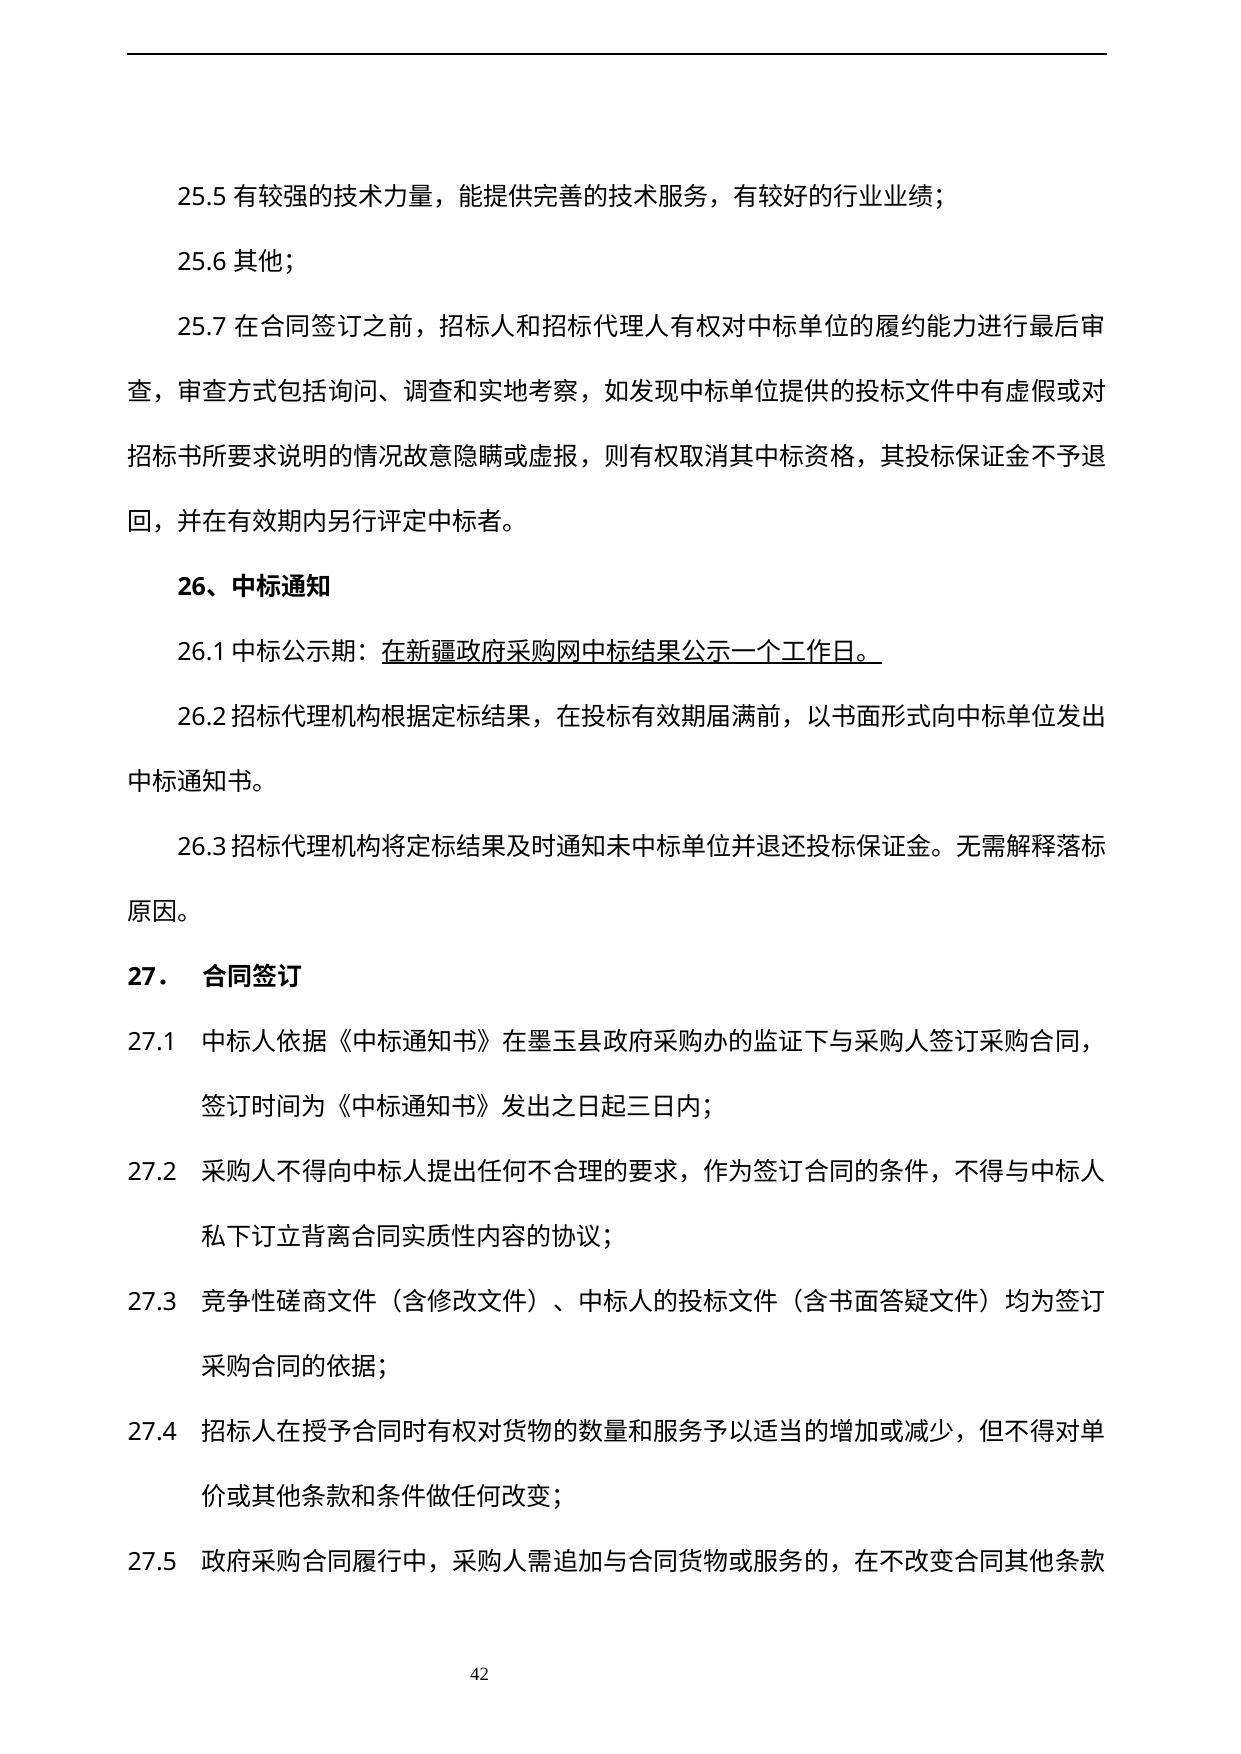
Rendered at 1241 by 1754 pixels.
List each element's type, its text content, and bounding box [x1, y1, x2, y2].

text 26、中标通知 [127, 552, 1107, 617]
text 25.5 有较强的技术力量，能提供完善的技术服务，有较好的行业业绩； [127, 162, 1107, 227]
text 27.3 竞争性磋商文件（含修改文件）、中标人的投标文件（含书面答疑文件）均为签订采购合同的依据； [127, 1267, 1107, 1397]
text 26.3招标代理机构将定标结果及时通知未中标单位并退还投标保证金。无需解释落标原因。 [127, 812, 1107, 942]
text 27． 合同签订 [127, 942, 1107, 1007]
text 27.2 采购人不得向中标人提出任何不合理的要求，作为签订合同的条件，不得与中标人私下订立背离合同实质性内容的协议； [127, 1137, 1107, 1267]
text 27.1 中标人依据《中标通知书》在墨玉县政府采购办的监证下与采购人签订采购合同，签订时间为《中标通知书》发出之日起三日内； [127, 1007, 1107, 1137]
text 25.6 其他； [127, 227, 1107, 292]
text 26.1中标公示期：在新疆政府采购网中标结果公示一个工作日。 [127, 617, 1107, 682]
text 26.2招标代理机构根据定标结果，在投标有效期届满前，以书面形式向中标单位发出中标通知书。 [127, 682, 1107, 812]
text 25.7 在合同签订之前，招标人和招标代理人有权对中标单位的履约能力进行最后审查，审查方式包括询问、调查和实地考察，如发现中标单位提供的投标文件中有虚假或对招标书所要求说明的情况故意隐瞒或虚报，则有权取消其中标资格，其投标保证金不予退回，并在有效期内另行评定中标者。 [127, 292, 1107, 552]
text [127, 1527, 1107, 1592]
text 27.4 招标人在授予合同时有权对货物的数量和服务予以适当的增加或减少，但不得对单价或其他条款和条件做任何改变； [127, 1397, 1107, 1527]
